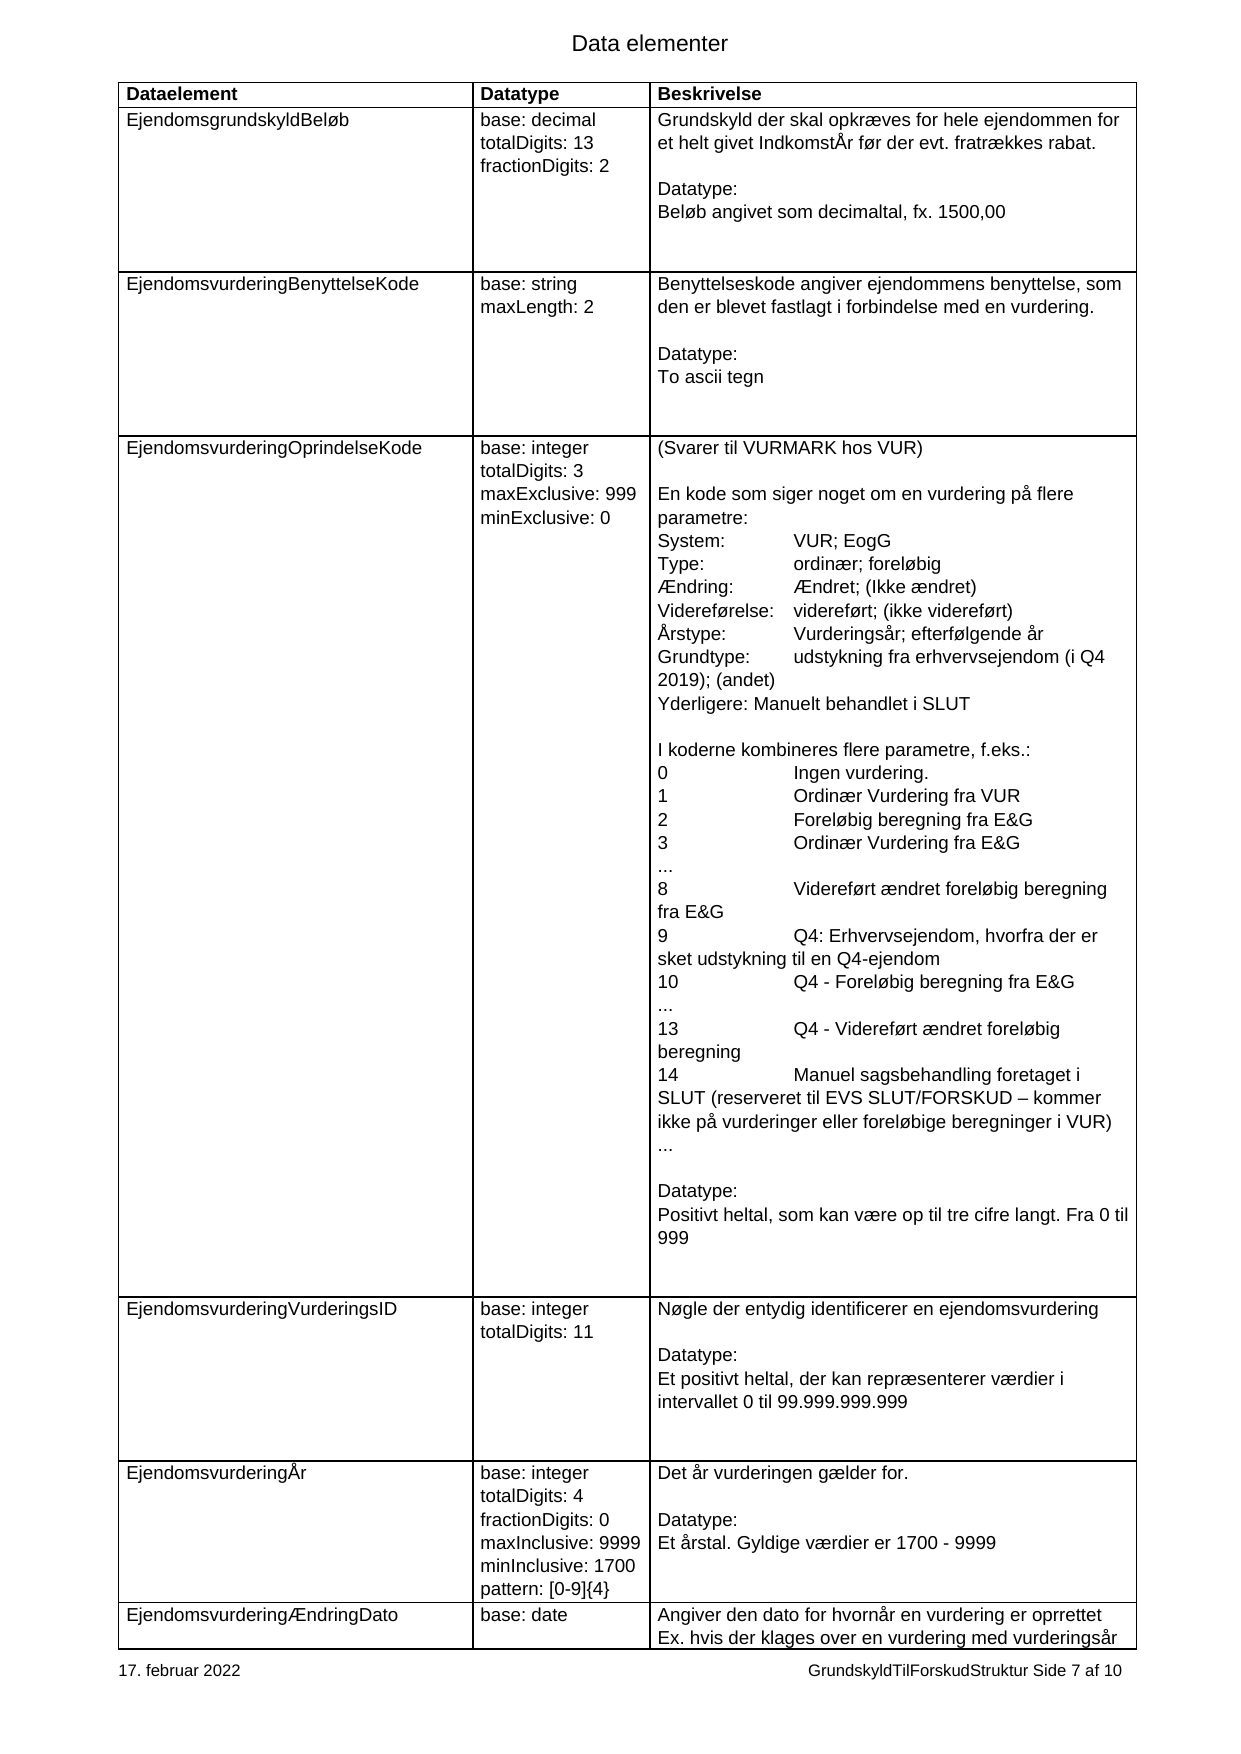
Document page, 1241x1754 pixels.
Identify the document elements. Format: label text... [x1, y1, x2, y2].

table_cell EjendomsvurderingBenyttelseKode [119, 273, 472, 435]
table_cell EjendomsvurderingVurderingsID [119, 1298, 472, 1460]
table_header Datatype [474, 83, 649, 107]
table_cell Nøgle der entydig identificerer en ejendomsvurdering Datatype: Et positivt heltal, der kan repræsenterer værdier i intervallet 0 til 99.999.999.999 [651, 1298, 1136, 1460]
table_cell base: integer totalDigits: 3 maxExclusive: 999 minExclusive: 0 [474, 437, 649, 1296]
table_cell base: integer totalDigits: 11 [474, 1298, 649, 1460]
table_header Beskrivelse [651, 83, 1136, 107]
table_cell Benyttelseskode angiver ejendommens benyttelse, som den er blevet fastlagt i forbindelse med en vurdering. Datatype: To ascii tegn [651, 273, 1136, 435]
table_cell EjendomsvurderingÅr [119, 1462, 472, 1602]
table_cell base: string maxLength: 2 [474, 273, 649, 435]
table_cell Det år vurderingen gælder for. Datatype: Et årstal. Gyldige værdier er 1700 - 9999 [651, 1462, 1136, 1602]
table_header Dataelement [119, 83, 472, 107]
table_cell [651, 1603, 1136, 1648]
table_cell (Svarer til VURMARK hos VUR) En kode som siger noget om en vurdering på flere parametre: System: VUR; EogG Type: ordinær; foreløbig Ændring: Ændret; (Ikke ændret) Videreførelse: videreført; (ikke videreført) Årstype: Vurderingsår; efterfølgende år Grundtype: udstykning fra erhvervsejendom (i Q4 2019); (andet) Yderligere: Manuelt behandlet i SLUT I koderne kombineres flere parametre, f.eks.: 0 Ingen vurdering. 1 Ordinær Vurdering fra VUR 2 Foreløbig beregning fra E&G 3 Ordinær Vurdering fra E&G ... 8 Videreført ændret foreløbig beregning fra E&G 9 Q4: Erhvervsejendom, hvorfra der er sket udstykning til en Q4-ejendom 10 Q4 - Foreløbig beregning fra E&G ... 13 Q4 - Videreført ændret foreløbig beregning 14 Manuel sagsbehandling foretaget i SLUT (reserveret til EVS SLUT/FORSKUD – kommer ikke på vurderinger eller foreløbige beregninger i VUR) ... Datatype: Positivt heltal, som kan være op til tre cifre langt. Fra 0 til 999 [651, 437, 1136, 1296]
table_cell base: integer totalDigits: 4 fractionDigits: 0 maxInclusive: 9999 minInclusive: 1700 pattern: [0-9]{4} [474, 1462, 649, 1602]
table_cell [119, 1603, 472, 1648]
table_cell EjendomsgrundskyldBeløb [119, 108, 472, 271]
table_cell Grundskyld der skal opkræves for hele ejendommen for et helt givet IndkomstÅr før der evt. fratrækkes rabat. Datatype: Beløb angivet som decimaltal, fx. 1500,00 [651, 108, 1136, 271]
table_cell base: date [474, 1603, 649, 1648]
table_cell EjendomsvurderingOprindelseKode [119, 437, 472, 1296]
table_cell base: decimal totalDigits: 13 fractionDigits: 2 [474, 108, 649, 271]
